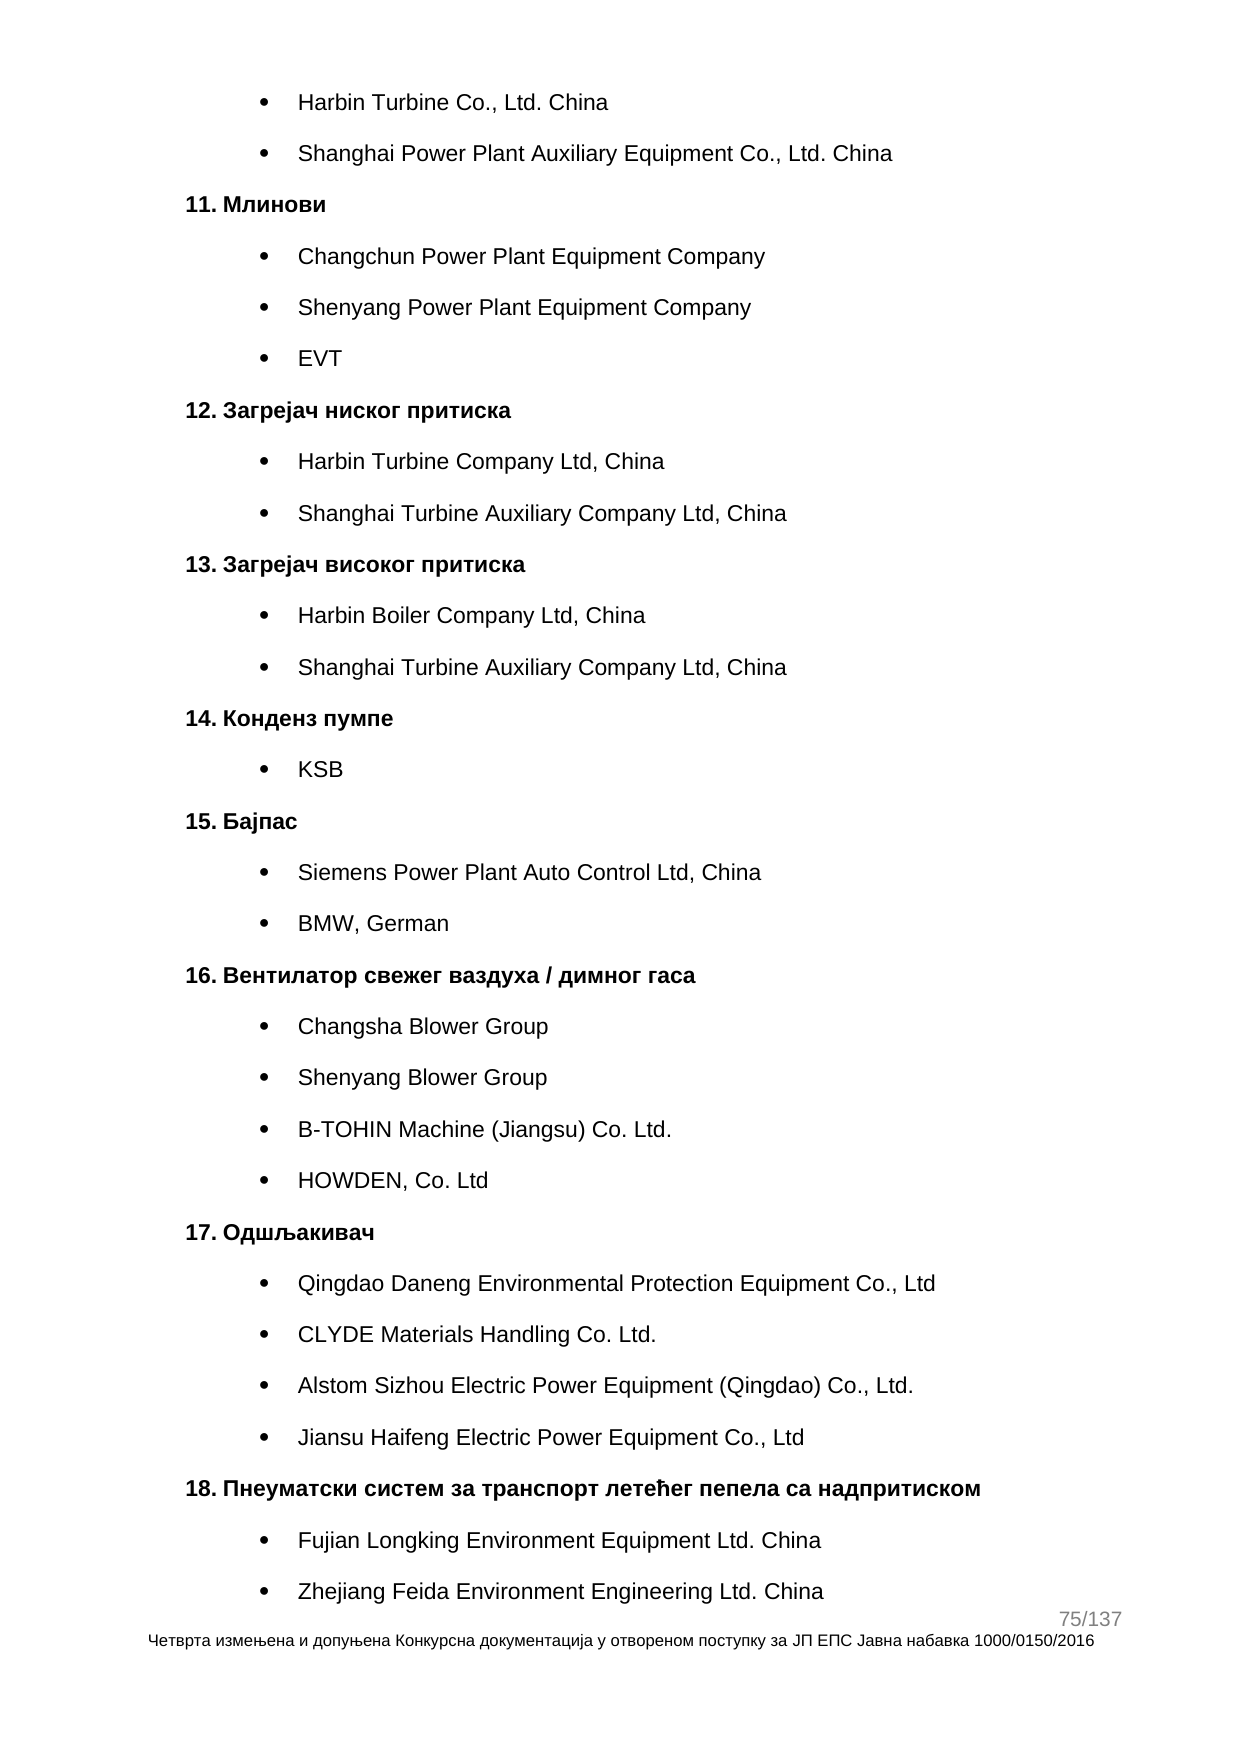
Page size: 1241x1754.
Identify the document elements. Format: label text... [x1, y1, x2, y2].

list BMW, German [260, 910, 1122, 937]
list Changsha Blower Group [260, 1013, 1122, 1039]
list Jiansu Haifeng Electric Power Equipment Co., Ltd [260, 1424, 1122, 1450]
list B-TOHIN Machine (Jiangsu) Co. Ltd. [260, 1116, 1122, 1142]
list EVT [260, 345, 1122, 372]
list Shanghai Power Plant Auxiliary Equipment Co., Ltd. China [260, 140, 1122, 166]
list HOWDEN, Co. Ltd [260, 1167, 1122, 1193]
list Harbin Turbine Company Ltd, China [260, 448, 1122, 474]
list Загрејач високог притиска [185, 551, 1122, 577]
list Siemens Power Plant Auto Control Ltd, China [260, 859, 1122, 885]
list Пнеуматски систем за транспорт летећег пепела са надпритиском [185, 1475, 1122, 1502]
list Fujian Longking Environment Equipment Ltd. China [260, 1527, 1122, 1553]
list Harbin Turbine Co., Ltd. China [260, 89, 1122, 115]
list KSB [260, 756, 1122, 783]
list Alstom Sizhou Electric Power Equipment (Qingdao) Co., Ltd. [260, 1372, 1122, 1399]
list Млинови [185, 191, 1122, 218]
list Shanghai Turbine Auxiliary Company Ltd, China [260, 653, 1122, 680]
list Вентилатор свежег ваздуха / димног гаса [185, 962, 1122, 988]
list Harbin Boiler Company Ltd, China [260, 602, 1122, 628]
list Changchun Power Plant Equipment Company [260, 243, 1122, 269]
list Shanghai Turbine Auxiliary Company Ltd, China [260, 499, 1122, 526]
list Бајпас [185, 808, 1122, 834]
list Загрејач ниског притиска [185, 397, 1122, 423]
list CLYDE Materials Handling Co. Ltd. [260, 1321, 1122, 1347]
list Shenyang Power Plant Equipment Company [260, 294, 1122, 320]
list Конденз пумпе [185, 705, 1122, 731]
list Одшљакивач [185, 1218, 1122, 1245]
list Qingdao Daneng Environmental Protection Equipment Co., Ltd [260, 1270, 1122, 1296]
list Zhejiang Feida Environment Engineering Ltd. China [260, 1578, 1122, 1604]
list Shenyang Blower Group [260, 1064, 1122, 1091]
